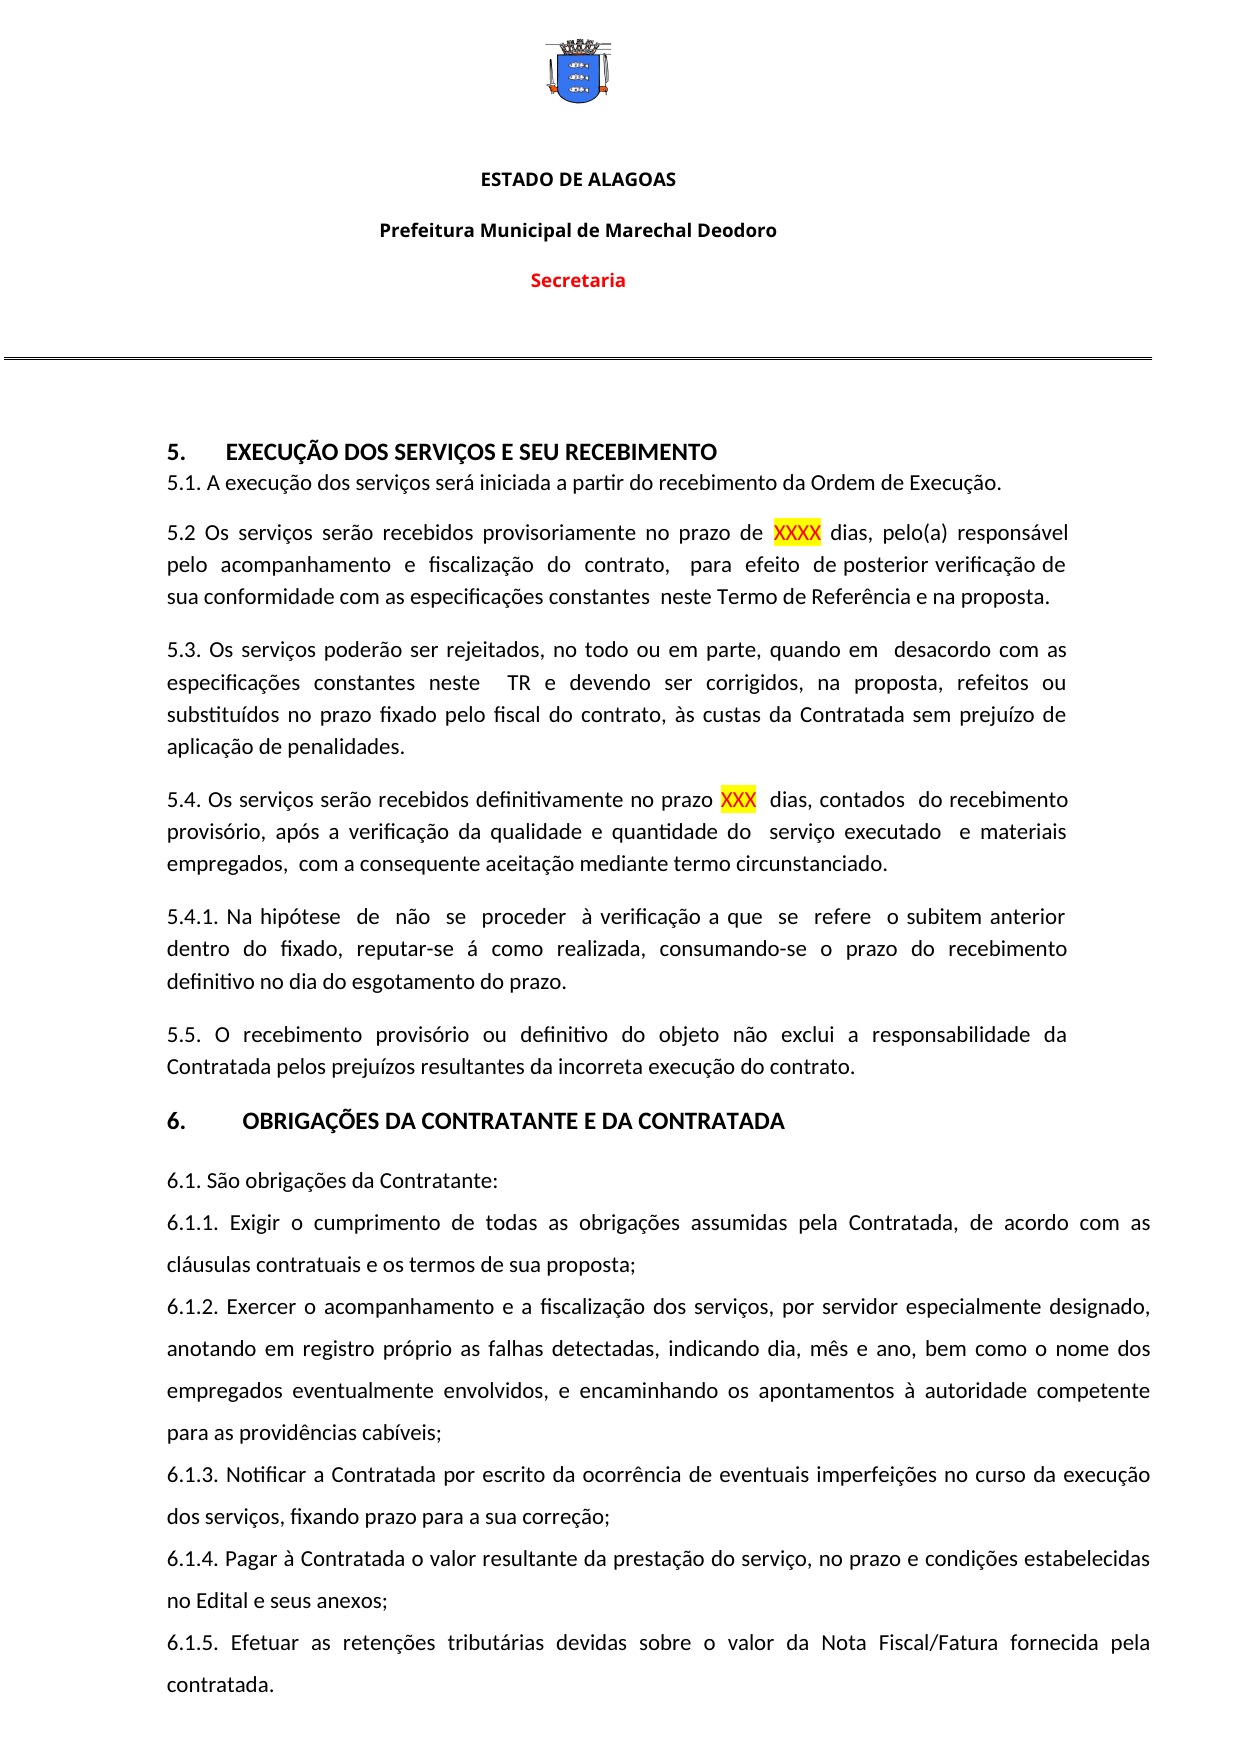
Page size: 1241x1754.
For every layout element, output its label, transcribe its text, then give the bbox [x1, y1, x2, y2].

text 6.1.2. Exercer o acompanhamento e a fiscalização dos serviços, por servidor especialmente designado, anotando em registro próprio as falhas detectadas, indicando dia, mês e ano, bem como o nome dos empregados eventualmente envolvidos, e encaminhando os apontamentos à autoridade competente para as providências cabíveis; [167, 1292, 1152, 1446]
text 5.2 Os serviços serão recebidos provisoriamente no prazo de XXXX dias, pelo(a) responsável pelo acompanhamento e fiscalização do contrato, para efeito de posterior verificação de sua conformidade com as especificações constantes neste Termo de Referência e na proposta. [167, 518, 1069, 610]
text 6.1.4. Pagar à Contratada o valor resultante da prestação do serviço, no prazo e condições estabelecidas no Edital e seus anexos; [167, 1544, 1152, 1614]
text 6. OBRIGAÇÕES DA CONTRATANTE E DA CONTRATADA [167, 1105, 1152, 1136]
text 5.1. A execução dos serviços será iniciada a partir do recebimento da Ordem de Execução. [93, 468, 1069, 496]
text 6.1.3. Notificar a Contratada por escrito da ocorrência de eventuais imperfeições no curso da execução dos serviços, fixando prazo para a sua correção; [167, 1460, 1152, 1530]
text 6.1.1. Exigir o cumprimento de todas as obrigações assumidas pela Contratada, de acordo com as cláusulas contratuais e os termos de sua proposta; [167, 1208, 1152, 1278]
text 5. EXECUÇÃO DOS SERVIÇOS E SEU RECEBIMENTO [167, 436, 1152, 466]
text 5.4.1. Na hipótese de não se proceder à verificação a que se refere o subitem anterior dentro do fixado, reputar-se á como realizada, consumando-se o prazo do recebimento definitivo no dia do esgotamento do prazo. [167, 902, 1069, 995]
text 6.1.5. Efetuar as retenções tributárias devidas sobre o valor da Nota Fiscal/Fatura fornecida pela contratada. [167, 1628, 1152, 1698]
picture [545, 35, 612, 105]
text 5.5. O recebimento provisório ou definitivo do objeto não exclui a responsabilidade da Contratada pelos prejuízos resultantes da incorreta execução do contrato. [167, 1020, 1069, 1080]
text 6.1. São obrigações da Contratante: [167, 1166, 1152, 1194]
text 5.3. Os serviços poderão ser rejeitados, no todo ou em parte, quando em desacordo com as especificações constantes neste TR e devendo ser corrigidos, na proposta, refeitos ou substituídos no prazo fixado pelo fiscal do contrato, às custas da Contratada sem prejuízo de aplicação de penalidades. [167, 635, 1069, 760]
text 5.4. Os serviços serão recebidos definitivamente no prazo XXX dias, contados do recebimento provisório, após a verificação da qualidade e quantidade do serviço executado e materiais empregados, com a consequente aceitação mediante termo circunstanciado. [167, 785, 1069, 877]
